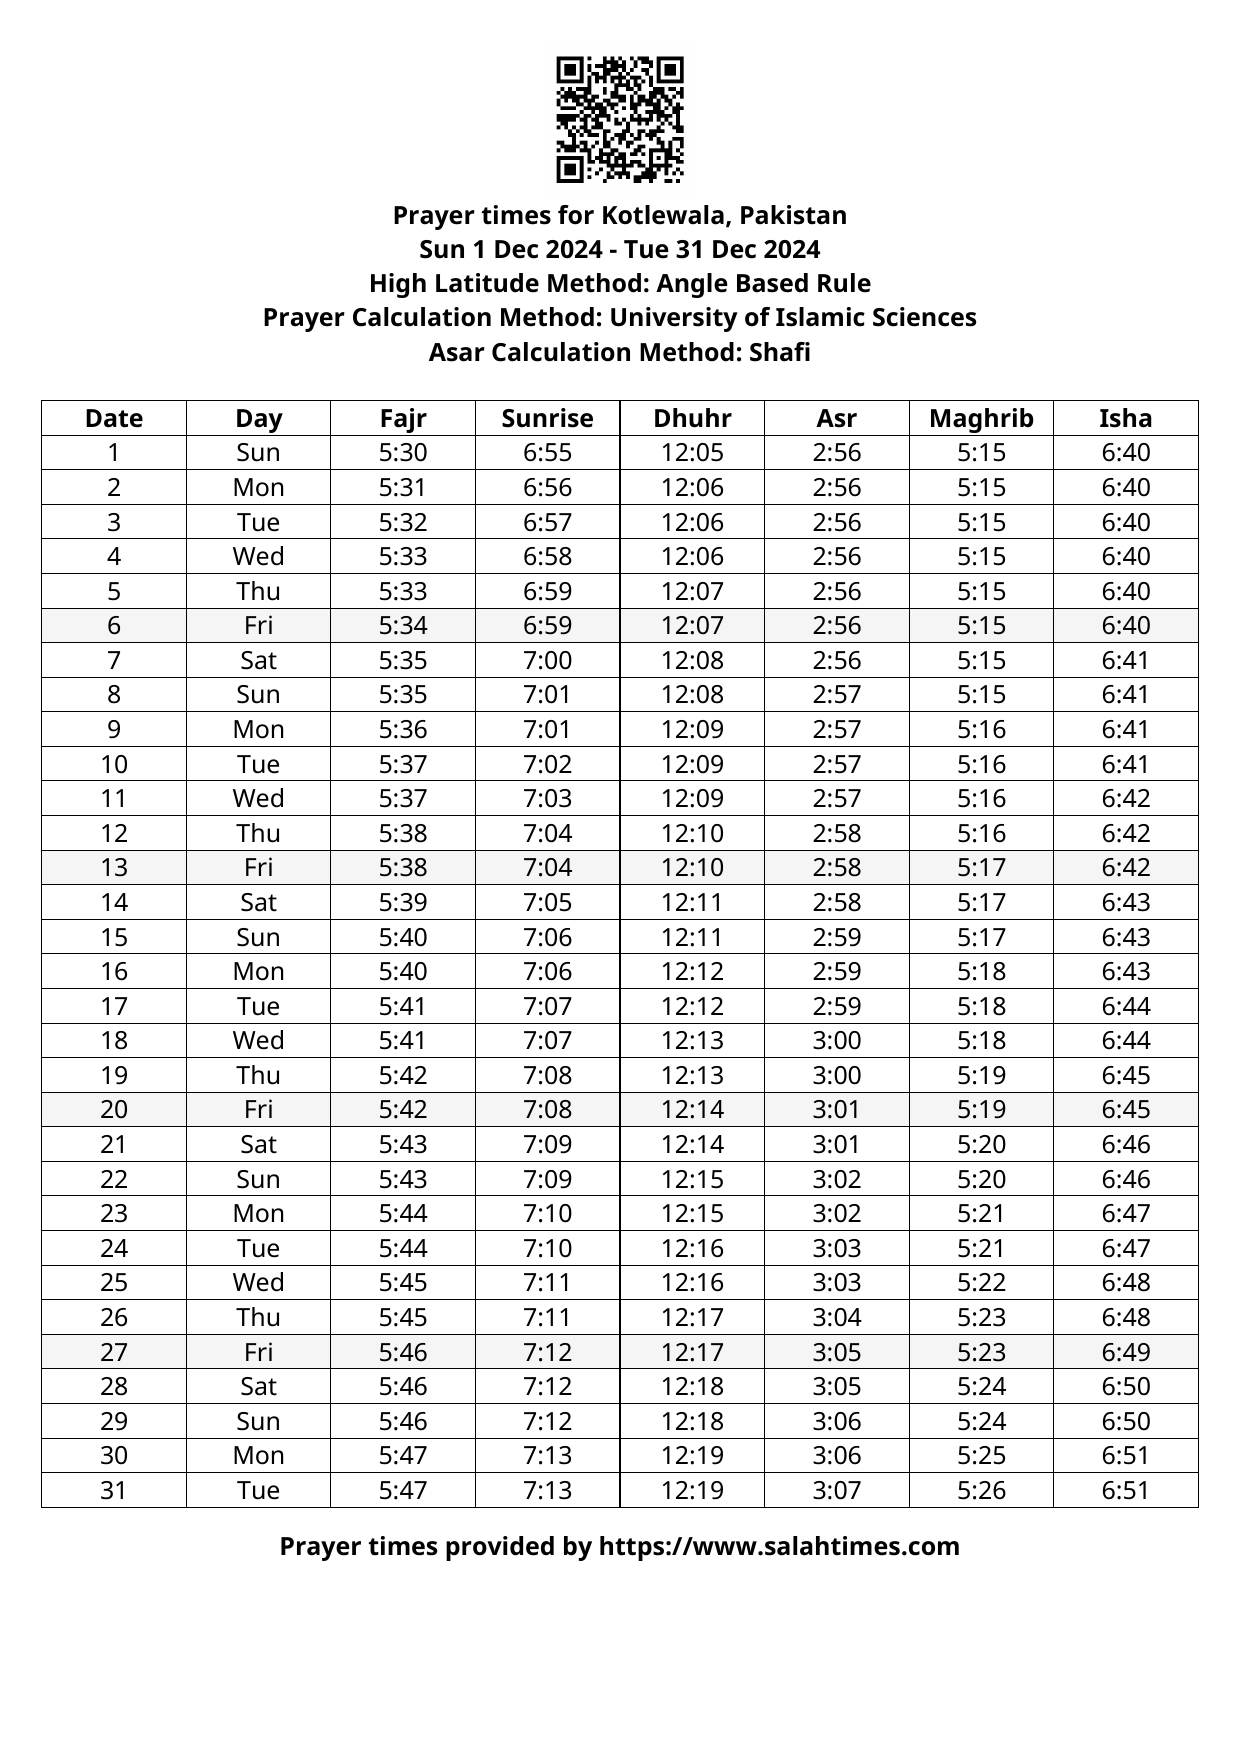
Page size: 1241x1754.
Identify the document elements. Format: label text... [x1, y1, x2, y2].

table_cell 12 [42, 816, 186, 849]
table_cell Thu [187, 1058, 330, 1092]
table_cell 6:40 [1054, 436, 1198, 469]
table_cell Wed [187, 1024, 330, 1057]
table_cell 6:50 [1054, 1369, 1198, 1403]
table_cell 6:58 [476, 539, 619, 573]
table_cell 6:44 [1054, 989, 1198, 1022]
table_cell 11 [42, 781, 186, 815]
table_cell 3:00 [765, 1058, 909, 1092]
table_cell Thu [187, 574, 330, 607]
table_cell 12:19 [621, 1473, 764, 1507]
table_cell 5:16 [910, 747, 1053, 780]
table_cell Tue [187, 989, 330, 1022]
table_cell 5:15 [910, 678, 1053, 711]
table_cell 5:40 [331, 920, 475, 953]
table_cell 12:19 [621, 1439, 764, 1472]
table_cell Sun [187, 678, 330, 711]
table_cell Tue [187, 1231, 330, 1264]
table_cell 5:15 [910, 539, 1053, 573]
table_cell 6:48 [1054, 1266, 1198, 1299]
table_cell 23 [42, 1196, 186, 1230]
table_cell Fri [187, 609, 330, 642]
table_cell Mon [187, 954, 330, 988]
table_cell 14 [42, 885, 186, 919]
table_cell 6:51 [1054, 1439, 1198, 1472]
table_cell 6:42 [1054, 781, 1198, 815]
table_cell 5 [42, 574, 186, 607]
table_cell Fri [187, 1335, 330, 1368]
table_cell Mon [187, 1196, 330, 1230]
table_cell 5:37 [331, 747, 475, 780]
table_cell 5:40 [331, 954, 475, 988]
table_cell 7:08 [476, 1093, 619, 1126]
text Sun 1 Dec 2024 - Tue 31 Dec 2024 [42, 232, 1198, 266]
table_cell 16 [42, 954, 186, 988]
table_cell 2:56 [765, 470, 909, 504]
table_cell 6:50 [1054, 1404, 1198, 1437]
table_cell 6:40 [1054, 574, 1198, 607]
table_cell 12:07 [621, 574, 764, 607]
table_cell 7:10 [476, 1196, 619, 1230]
table_cell 2:57 [765, 747, 909, 780]
text Asar Calculation Method: Shafi [42, 334, 1198, 368]
table_cell 2:56 [765, 539, 909, 573]
table_cell 7:10 [476, 1231, 619, 1264]
table_cell 5:33 [331, 539, 475, 573]
table_cell 12:13 [621, 1024, 764, 1057]
table_cell 6:49 [1054, 1335, 1198, 1368]
table_cell 5:23 [910, 1335, 1053, 1368]
table_cell 12:15 [621, 1196, 764, 1230]
table_cell 2:59 [765, 954, 909, 988]
table_cell 2:58 [765, 851, 909, 884]
table_cell 13 [42, 851, 186, 884]
table_cell 25 [42, 1266, 186, 1299]
table_cell 5:15 [910, 436, 1053, 469]
table_cell 12:14 [621, 1127, 764, 1161]
table_cell 3:05 [765, 1335, 909, 1368]
table_cell 12:15 [621, 1162, 764, 1195]
table_cell Wed [187, 539, 330, 573]
table_cell 5:24 [910, 1369, 1053, 1403]
table_cell 7:03 [476, 781, 619, 815]
table_cell 5:26 [910, 1473, 1053, 1507]
table_cell 12:18 [621, 1369, 764, 1403]
table_cell 2:56 [765, 505, 909, 538]
table_cell 7:11 [476, 1300, 619, 1334]
table_cell 6:55 [476, 436, 619, 469]
table_cell Mon [187, 1439, 330, 1472]
table_cell 6:43 [1054, 920, 1198, 953]
table_cell 2:57 [765, 712, 909, 746]
table_cell 2 [42, 470, 186, 504]
table_cell Fri [187, 851, 330, 884]
table_cell 3:07 [765, 1473, 909, 1507]
table_cell 5:47 [331, 1473, 475, 1507]
table_cell 28 [42, 1369, 186, 1403]
table_cell 19 [42, 1058, 186, 1092]
table_cell 4 [42, 539, 186, 573]
table_cell 6:41 [1054, 678, 1198, 711]
table_cell Wed [187, 1266, 330, 1299]
table_cell 3:05 [765, 1369, 909, 1403]
table_cell 5:18 [910, 954, 1053, 988]
table_cell 5:20 [910, 1127, 1053, 1161]
table_cell 6:43 [1054, 954, 1198, 988]
table_cell 27 [42, 1335, 186, 1368]
table_cell 6:42 [1054, 816, 1198, 849]
table_cell 5:18 [910, 989, 1053, 1022]
table_cell 5:41 [331, 1024, 475, 1057]
table_cell 5:45 [331, 1300, 475, 1334]
table_cell 7:04 [476, 851, 619, 884]
table_cell Sat [187, 885, 330, 919]
table_cell 9 [42, 712, 186, 746]
table_cell Thu [187, 816, 330, 849]
table_header Sunrise [476, 401, 619, 434]
table_cell 12:17 [621, 1300, 764, 1334]
table_cell 2:57 [765, 781, 909, 815]
table_cell 12:06 [621, 470, 764, 504]
table_cell 5:21 [910, 1231, 1053, 1264]
table_cell 5:19 [910, 1093, 1053, 1126]
table_cell 6:41 [1054, 643, 1198, 677]
table_cell 21 [42, 1127, 186, 1161]
table_cell 5:30 [331, 436, 475, 469]
table_cell 2:56 [765, 436, 909, 469]
table_cell 12:17 [621, 1335, 764, 1368]
table_cell 5:43 [331, 1127, 475, 1161]
table_cell 6:41 [1054, 747, 1198, 780]
table_cell 7:09 [476, 1127, 619, 1161]
table_cell 29 [42, 1404, 186, 1437]
table_cell 5:44 [331, 1196, 475, 1230]
table_cell 5:34 [331, 609, 475, 642]
table_header Maghrib [910, 401, 1053, 434]
table_cell 2:58 [765, 816, 909, 849]
table_cell 1 [42, 436, 186, 469]
table_cell 5:20 [910, 1162, 1053, 1195]
table_cell 7:01 [476, 712, 619, 746]
table_cell 5:18 [910, 1024, 1053, 1057]
table_cell 6:47 [1054, 1231, 1198, 1264]
table_cell 2:56 [765, 574, 909, 607]
table_cell Sun [187, 1162, 330, 1195]
table_cell 5:22 [910, 1266, 1053, 1299]
table_header Fajr [331, 401, 475, 434]
table_cell 7:07 [476, 1024, 619, 1057]
table_cell 24 [42, 1231, 186, 1264]
table_cell 6:46 [1054, 1127, 1198, 1161]
table_cell 6:59 [476, 609, 619, 642]
table_cell Mon [187, 712, 330, 746]
table_cell 18 [42, 1024, 186, 1057]
table_cell 12:09 [621, 712, 764, 746]
table_cell 7:13 [476, 1473, 619, 1507]
table_cell 12:18 [621, 1404, 764, 1437]
picture [542, 41, 699, 198]
table_cell 5:35 [331, 643, 475, 677]
table_cell 7:04 [476, 816, 619, 849]
table_header Isha [1054, 401, 1198, 434]
table_cell 2:58 [765, 885, 909, 919]
table_cell 6:45 [1054, 1058, 1198, 1092]
table_cell 6:42 [1054, 851, 1198, 884]
table_cell 12:06 [621, 539, 764, 573]
table_cell 6:40 [1054, 505, 1198, 538]
table_cell 7:00 [476, 643, 619, 677]
table_cell 7:11 [476, 1266, 619, 1299]
table_cell 6:44 [1054, 1024, 1198, 1057]
table_cell 5:39 [331, 885, 475, 919]
table_cell 7:06 [476, 920, 619, 953]
table_cell 12:10 [621, 816, 764, 849]
table_cell 5:15 [910, 574, 1053, 607]
table_cell 6:43 [1054, 885, 1198, 919]
table_cell 8 [42, 678, 186, 711]
table_cell 7 [42, 643, 186, 677]
table_cell 12:09 [621, 747, 764, 780]
table_cell 5:35 [331, 678, 475, 711]
table_cell 7:02 [476, 747, 619, 780]
table_cell 5:42 [331, 1093, 475, 1126]
table_cell Tue [187, 1473, 330, 1507]
table_cell Fri [187, 1093, 330, 1126]
table_cell 6:56 [476, 470, 619, 504]
table_cell 5:43 [331, 1162, 475, 1195]
table_cell 22 [42, 1162, 186, 1195]
table_cell Sat [187, 643, 330, 677]
table_cell 7:13 [476, 1439, 619, 1472]
table_cell Sun [187, 436, 330, 469]
table_cell 6:48 [1054, 1300, 1198, 1334]
table_cell 2:59 [765, 920, 909, 953]
table_cell 5:42 [331, 1058, 475, 1092]
table_cell 5:15 [910, 470, 1053, 504]
table_cell 3:06 [765, 1404, 909, 1437]
table_cell 7:08 [476, 1058, 619, 1092]
table_cell 12:14 [621, 1093, 764, 1126]
table_cell 5:17 [910, 851, 1053, 884]
table_cell 12:06 [621, 505, 764, 538]
table_cell 5:36 [331, 712, 475, 746]
table_cell 6:40 [1054, 470, 1198, 504]
table_cell 5:44 [331, 1231, 475, 1264]
table_cell 5:15 [910, 505, 1053, 538]
table_cell 7:06 [476, 954, 619, 988]
table_cell 2:56 [765, 609, 909, 642]
table_cell 5:46 [331, 1369, 475, 1403]
table_cell 2:56 [765, 643, 909, 677]
table_cell 12:11 [621, 920, 764, 953]
table_cell Tue [187, 505, 330, 538]
table_cell 7:07 [476, 989, 619, 1022]
table_cell 5:17 [910, 920, 1053, 953]
table_cell 5:45 [331, 1266, 475, 1299]
table_cell 5:23 [910, 1300, 1053, 1334]
table_cell 6:46 [1054, 1162, 1198, 1195]
table_cell 12:10 [621, 851, 764, 884]
table_cell 6:51 [1054, 1473, 1198, 1507]
text Prayer Calculation Method: University of Islamic Sciences [42, 300, 1198, 334]
table_cell 15 [42, 920, 186, 953]
table_cell 5:33 [331, 574, 475, 607]
table_cell 7:09 [476, 1162, 619, 1195]
table_cell 3:01 [765, 1093, 909, 1126]
table_cell 12:16 [621, 1231, 764, 1264]
table_cell 5:17 [910, 885, 1053, 919]
table_cell 7:12 [476, 1369, 619, 1403]
table_cell 3:02 [765, 1196, 909, 1230]
table_cell 5:21 [910, 1196, 1053, 1230]
table_cell 5:16 [910, 781, 1053, 815]
table_cell 7:05 [476, 885, 619, 919]
table_cell Sat [187, 1127, 330, 1161]
table_cell 6:59 [476, 574, 619, 607]
table_cell 12:12 [621, 954, 764, 988]
table_cell 5:15 [910, 643, 1053, 677]
table_cell 12:12 [621, 989, 764, 1022]
table_cell Sun [187, 1404, 330, 1437]
table_cell 6:40 [1054, 539, 1198, 573]
table_cell 5:38 [331, 816, 475, 849]
table_cell 2:59 [765, 989, 909, 1022]
table_cell 5:19 [910, 1058, 1053, 1092]
table_cell 6:41 [1054, 712, 1198, 746]
table_cell 10 [42, 747, 186, 780]
table_cell 5:15 [910, 609, 1053, 642]
table_cell 31 [42, 1473, 186, 1507]
table_cell 5:37 [331, 781, 475, 815]
table_cell Sun [187, 920, 330, 953]
table_cell 7:12 [476, 1335, 619, 1368]
table_cell 2:57 [765, 678, 909, 711]
table_cell Sat [187, 1369, 330, 1403]
table_cell 3:06 [765, 1439, 909, 1472]
table_cell Wed [187, 781, 330, 815]
table_cell 12:08 [621, 643, 764, 677]
table_cell 6 [42, 609, 186, 642]
table_cell 7:12 [476, 1404, 619, 1437]
table_cell 3:03 [765, 1266, 909, 1299]
table_cell 5:32 [331, 505, 475, 538]
table_cell 3:04 [765, 1300, 909, 1334]
text Prayer times provided by https://www.salahtimes.com [42, 1528, 1198, 1563]
table_cell 12:11 [621, 885, 764, 919]
table_cell 7:01 [476, 678, 619, 711]
table_cell 5:38 [331, 851, 475, 884]
table_header Dhuhr [621, 401, 764, 434]
table_cell 12:07 [621, 609, 764, 642]
table_cell 3:00 [765, 1024, 909, 1057]
table_cell 12:05 [621, 436, 764, 469]
table_cell 12:08 [621, 678, 764, 711]
table_cell 5:16 [910, 712, 1053, 746]
table_cell 5:31 [331, 470, 475, 504]
text High Latitude Method: Angle Based Rule [42, 266, 1198, 300]
table_cell 12:16 [621, 1266, 764, 1299]
table_header Asr [765, 401, 909, 434]
table_cell 5:24 [910, 1404, 1053, 1437]
table_cell 26 [42, 1300, 186, 1334]
table_cell Thu [187, 1300, 330, 1334]
table_cell 6:47 [1054, 1196, 1198, 1230]
table_cell Tue [187, 747, 330, 780]
table_cell 12:13 [621, 1058, 764, 1092]
table_header Date [42, 401, 186, 434]
table_cell 5:41 [331, 989, 475, 1022]
text Prayer times for Kotlewala, Pakistan [42, 198, 1198, 232]
table_cell 6:57 [476, 505, 619, 538]
table_cell 3:03 [765, 1231, 909, 1264]
table_cell 6:45 [1054, 1093, 1198, 1126]
table_cell 3:01 [765, 1127, 909, 1161]
table_cell 12:09 [621, 781, 764, 815]
table_cell 3:02 [765, 1162, 909, 1195]
table_cell 3 [42, 505, 186, 538]
table_cell Mon [187, 470, 330, 504]
table_cell 20 [42, 1093, 186, 1126]
table_cell 17 [42, 989, 186, 1022]
table_cell 30 [42, 1439, 186, 1472]
table_cell 6:40 [1054, 609, 1198, 642]
table_cell 5:25 [910, 1439, 1053, 1472]
table_header Day [187, 401, 330, 434]
table_cell 5:46 [331, 1404, 475, 1437]
table_cell 5:16 [910, 816, 1053, 849]
table_cell 5:46 [331, 1335, 475, 1368]
table_cell 5:47 [331, 1439, 475, 1472]
